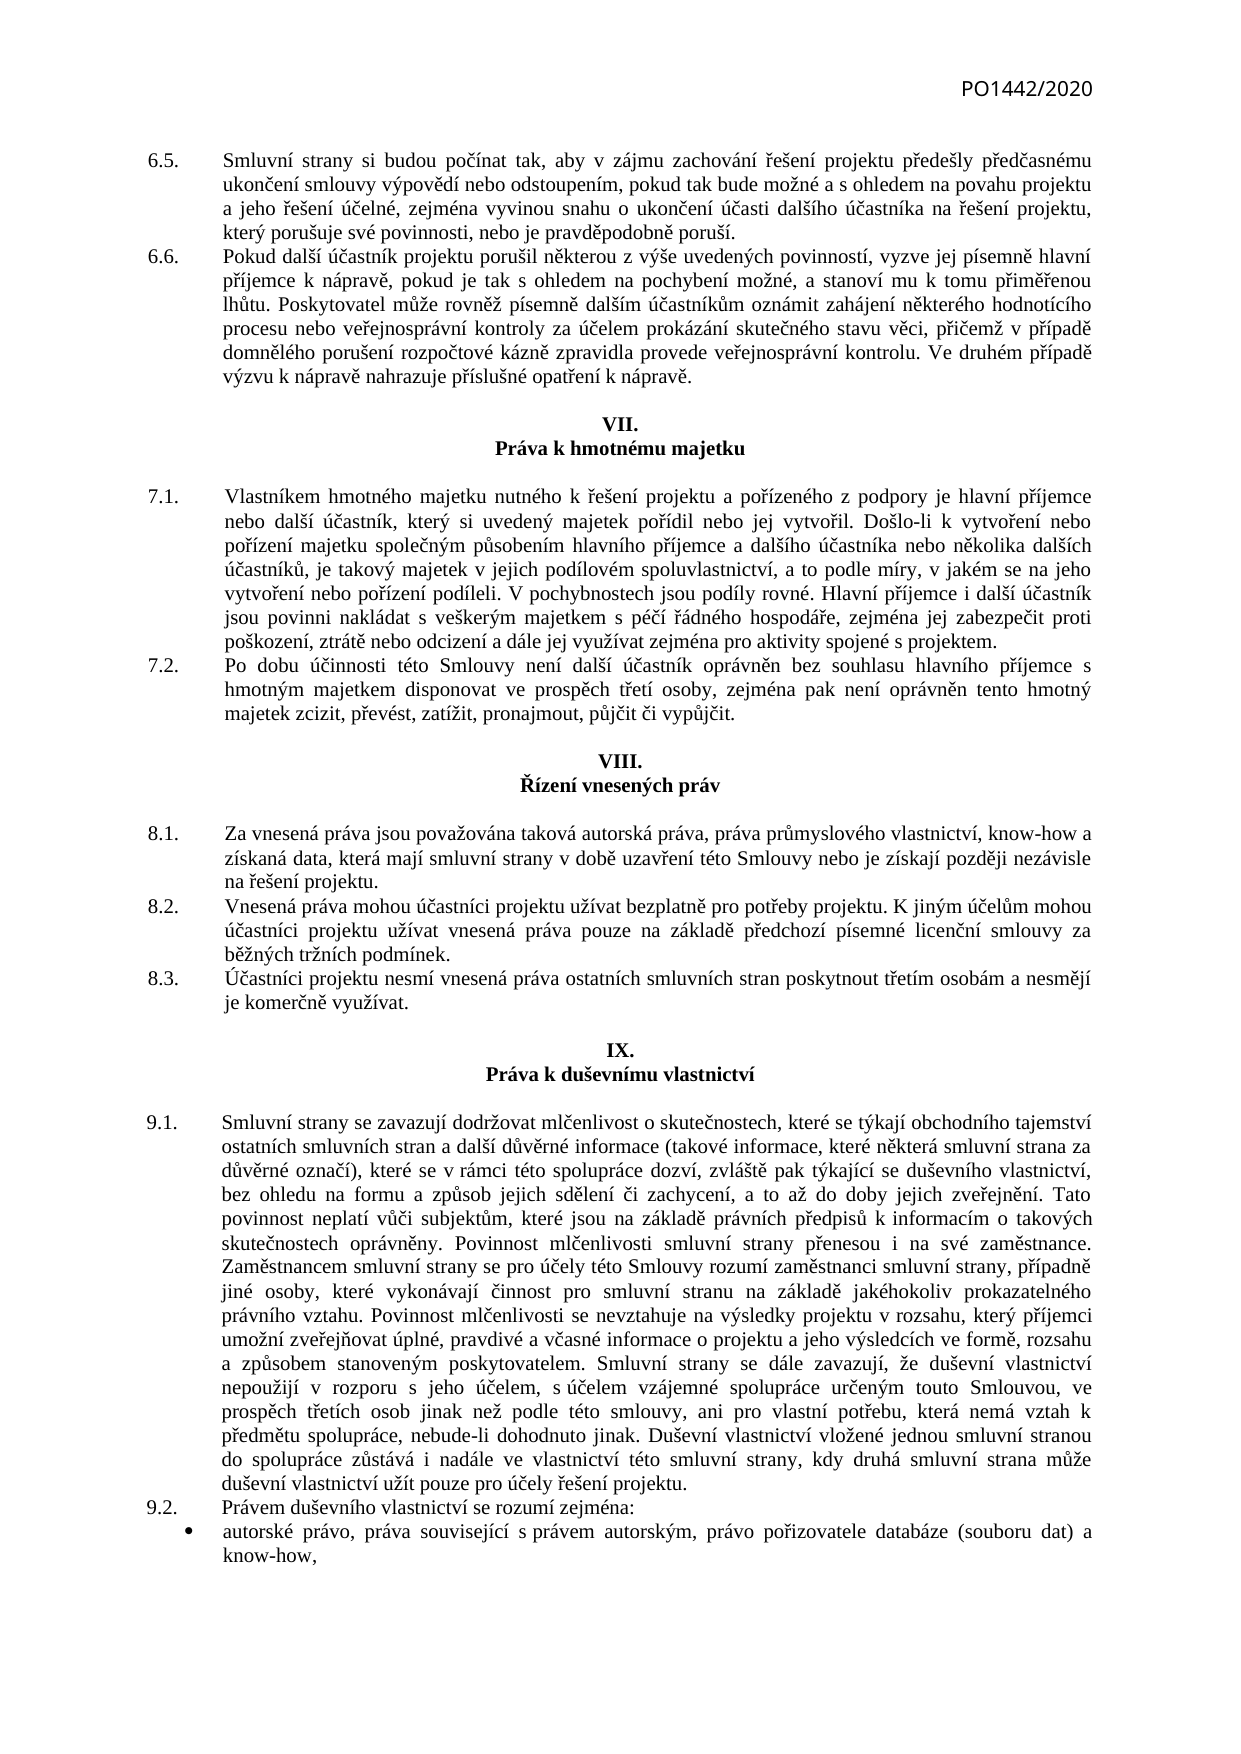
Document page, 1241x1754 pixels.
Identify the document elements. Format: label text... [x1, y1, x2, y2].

list Účastníci projektu nesmí vnesená práva ostatních smluvních stran poskytnout třetím osobám a nesmějí je komerčně využívat. [148, 966, 1093, 1014]
list Vnesená práva mohou účastníci projektu užívat bezplatně pro potřeby projektu. K jiným účelům mohou účastníci projektu užívat vnesená práva pouze na základě předchozí písemné licenční smlouvy za běžných tržních podmínek. [148, 893, 1093, 966]
text Řízení vnesených práv [148, 773, 1093, 797]
text IX. [148, 1038, 1093, 1062]
list Za vnesená práva jsou považována taková autorská práva, práva průmyslového vlastnictví, know-how a získaná data, která mají smluvní strany v době uzavření této Smlouvy nebo je získají později nezávisle na řešení projektu. [148, 821, 1093, 893]
list autorské právo, práva související s právem autorským, právo pořizovatele databáze (souboru dat) a know-how, [185, 1519, 1093, 1567]
list Smluvní strany si budou počínat tak, aby v zájmu zachování řešení projektu předešly předčasnému ukončení smlouvy výpovědí nebo odstoupením, pokud tak bude možné a s ohledem na povahu projektu a jeho řešení účelné, zejména vyvinou snahu o ukončení účasti dalšího účastníka na řešení projektu, který porušuje své povinnosti, nebo je pravděpodobně poruší. [148, 148, 1093, 244]
list Vlastníkem hmotného majetku nutného k řešení projektu a pořízeného z podpory je hlavní příjemce nebo další účastník, který si uvedený majetek pořídil nebo jej vytvořil. Došlo-li k vytvoření nebo pořízení majetku společným působením hlavního příjemce a dalšího účastníka nebo několika dalších účastníků, je takový majetek v jejich podílovém spoluvlastnictví, a to podle míry, v jakém se na jeho vytvoření nebo pořízení podíleli. V pochybnostech jsou podíly rovné. Hlavní příjemce i další účastník jsou povinni nakládat s veškerým majetkem s péčí řádného hospodáře, zejména jej zabezpečit proti poškození, ztrátě nebo odcizení a dále jej využívat zejména pro aktivity spojené s projektem. [148, 484, 1093, 653]
list Pokud další účastník projektu porušil některou z výše uvedených povinností, vyzve jej písemně hlavní příjemce k nápravě, pokud je tak s ohledem na pochybení možné, a stanoví mu k tomu přiměřenou lhůtu. Poskytovatel může rovněž písemně dalším účastníkům oznámit zahájení některého hodnotícího procesu nebo veřejnosprávní kontroly za účelem prokázání skutečného stavu věci, přičemž v případě domnělého porušení rozpočtové kázně zpravidla provede veřejnosprávní kontrolu. Ve druhém případě výzvu k nápravě nahrazuje příslušné opatření k nápravě. [148, 244, 1093, 388]
text Práva k duševnímu vlastnictví [148, 1062, 1093, 1086]
list Po dobu účinnosti této Smlouvy není další účastník oprávněn bez souhlasu hlavního příjemce s hmotným majetkem disponovat ve prospěch třetí osoby, zejména pak není oprávněn tento hmotný majetek zcizit, převést, zatížit, pronajmout, půjčit či vypůjčit. [148, 653, 1093, 725]
text VII. [148, 412, 1093, 436]
list Smluvní strany se zavazují dodržovat mlčenlivost o skutečnostech, které se týkají obchodního tajemství ostatních smluvních stran a další důvěrné informace (takové informace, které některá smluvní strana za důvěrné označí), které se v rámci této spolupráce dozví, zvláště pak týkající se duševního vlastnictví, bez ohledu na formu a způsob jejich sdělení či zachycení, a to až do doby jejich zveřejnění. Tato povinnost neplatí vůči subjektům, které jsou na základě právních předpisů k informacím o takových skutečnostech oprávněny. Povinnost mlčenlivosti smluvní strany přenesou i na své zaměstnance. Zaměstnancem smluvní strany se pro účely této Smlouvy rozumí zaměstnanci smluvní strany, případně jiné osoby, které vykonávají činnost pro smluvní stranu na základě jakéhokoliv prokazatelného právního vztahu. Povinnost mlčenlivosti se nevztahuje na výsledky projektu v rozsahu, který příjemci umožní zveřejňovat úplné, pravdivé a včasné informace o projektu a jeho výsledcích ve formě, rozsahu a způsobem stanoveným poskytovatelem. Smluvní strany se dále zavazují, že duševní vlastnictví nepoužijí v rozporu s jeho účelem, s účelem vzájemné spolupráce určeným touto Smlouvou, ve prospěch třetích osob jinak než podle této smlouvy, ani pro vlastní potřebu, která nemá vztah k předmětu spolupráce, nebude-li dohodnuto jinak. Duševní vlastnictví vložené jednou smluvní stranou do spolupráce zůstává i nadále ve vlastnictví této smluvní strany, kdy druhá smluvní strana může duševní vlastnictví užít pouze pro účely řešení projektu. [146, 1110, 1093, 1495]
list Právem duševního vlastnictví se rozumí zejména: [146, 1495, 1093, 1519]
text VIII. [148, 749, 1093, 773]
text Práva k hmotnému majetku [148, 436, 1093, 460]
